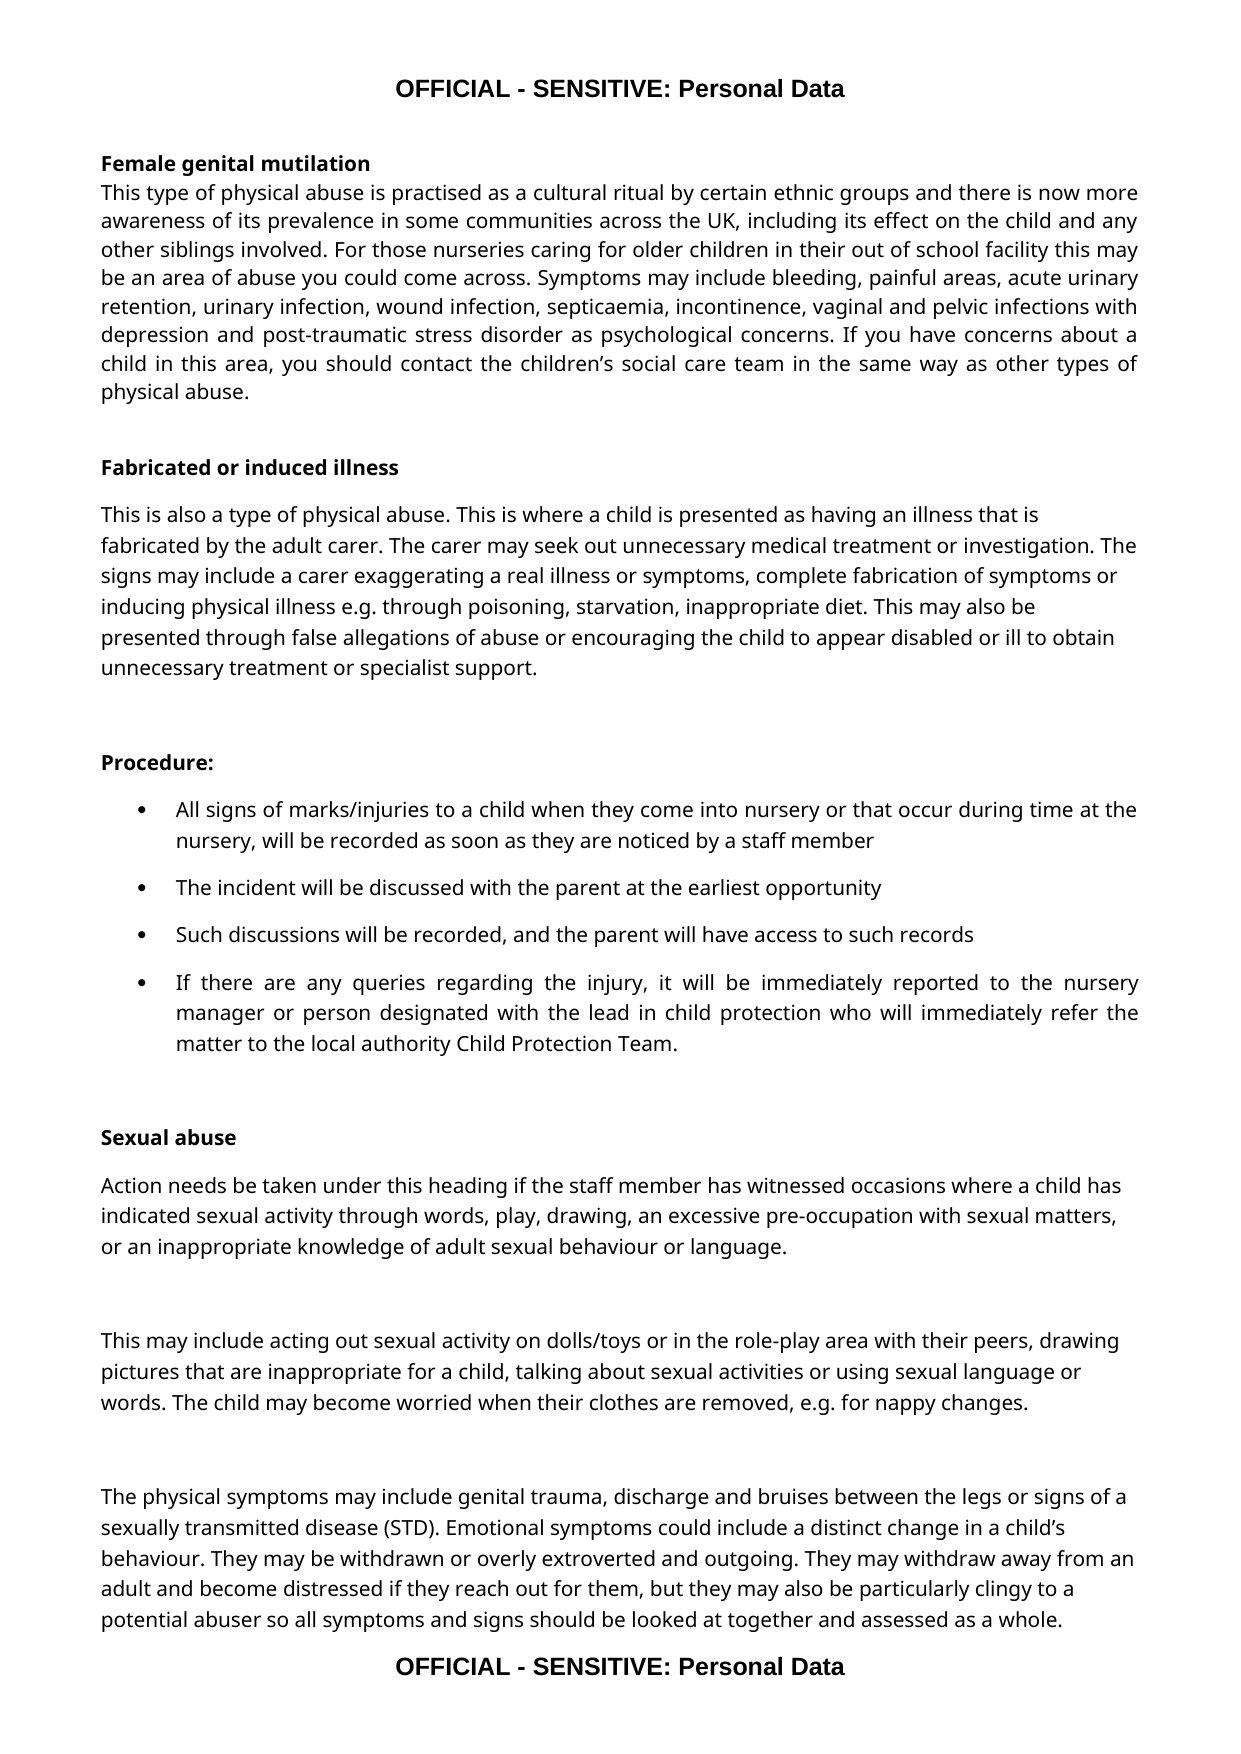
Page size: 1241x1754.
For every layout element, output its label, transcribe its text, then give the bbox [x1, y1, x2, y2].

list Such discussions will be recorded, and the parent will have access to such records [138, 920, 1140, 949]
text Sexual abuse [101, 1123, 1140, 1152]
text This type of physical abuse is practised as a cultural ritual by certain ethnic groups and there is now more awareness of its prevalence in some communities across the UK, including its effect on the child and any other siblings involved. For those nurseries caring for older children in their out of school facility this may be an area of abuse you could come across. Symptoms may include bleeding, painful areas, acute urinary retention, urinary infection, wound infection, septicaemia, incontinence, vaginal and pelvic infections with depression and post-traumatic stress disorder as psychological concerns. If you have concerns about a child in this area, you should contact the children’s social care team in the same way as other types of physical abuse. [101, 178, 1140, 406]
text This is also a type of physical abuse. This is where a child is presented as having an illness that is fabricated by the adult carer. The carer may seek out unnecessary medical treatment or investigation. The signs may include a carer exaggerating a real illness or symptoms, complete fabrication of symptoms or inducing physical illness e.g. through poisoning, starvation, inappropriate diet. This may also be presented through false allegations of abuse or encouraging the child to appear disabled or ill to obtain unnecessary treatment or specialist support. [101, 500, 1140, 682]
text Action needs be taken under this heading if the staff member has witnessed occasions where a child has indicated sexual activity through words, play, drawing, an excessive pre-occupation with sexual matters, or an inappropriate knowledge of adult sexual behaviour or language. [101, 1171, 1140, 1260]
list If there are any queries regarding the injury, it will be immediately reported to the nursery manager or person designated with the lead in child protection who will immediately refer the matter to the local authority Child Protection Team. [138, 968, 1140, 1057]
text Female genital mutilation [101, 149, 1140, 178]
text Procedure: [101, 748, 1140, 776]
list The incident will be discussed with the parent at the earliest opportunity [138, 873, 1140, 901]
text Fabricated or induced illness [101, 453, 1140, 481]
text The physical symptoms may include genital trauma, discharge and bruises between the legs or signs of a sexually transmitted disease (STD). Emotional symptoms could include a distinct change in a child’s behaviour. They may be withdrawn or overly extroverted and outgoing. They may withdraw away from an adult and become distressed if they reach out for them, but they may also be particularly clingy to a potential abuser so all symptoms and signs should be looked at together and assessed as a whole. [101, 1482, 1140, 1633]
text This may include acting out sexual activity on dolls/toys or in the role-play area with their peers, drawing pictures that are inappropriate for a child, talking about sexual activities or using sexual language or words. The child may become worried when their clothes are removed, e.g. for nappy changes. [101, 1327, 1140, 1416]
list All signs of marks/injuries to a child when they come into nursery or that occur during time at the nursery, will be recorded as soon as they are noticed by a staff member [138, 795, 1140, 854]
